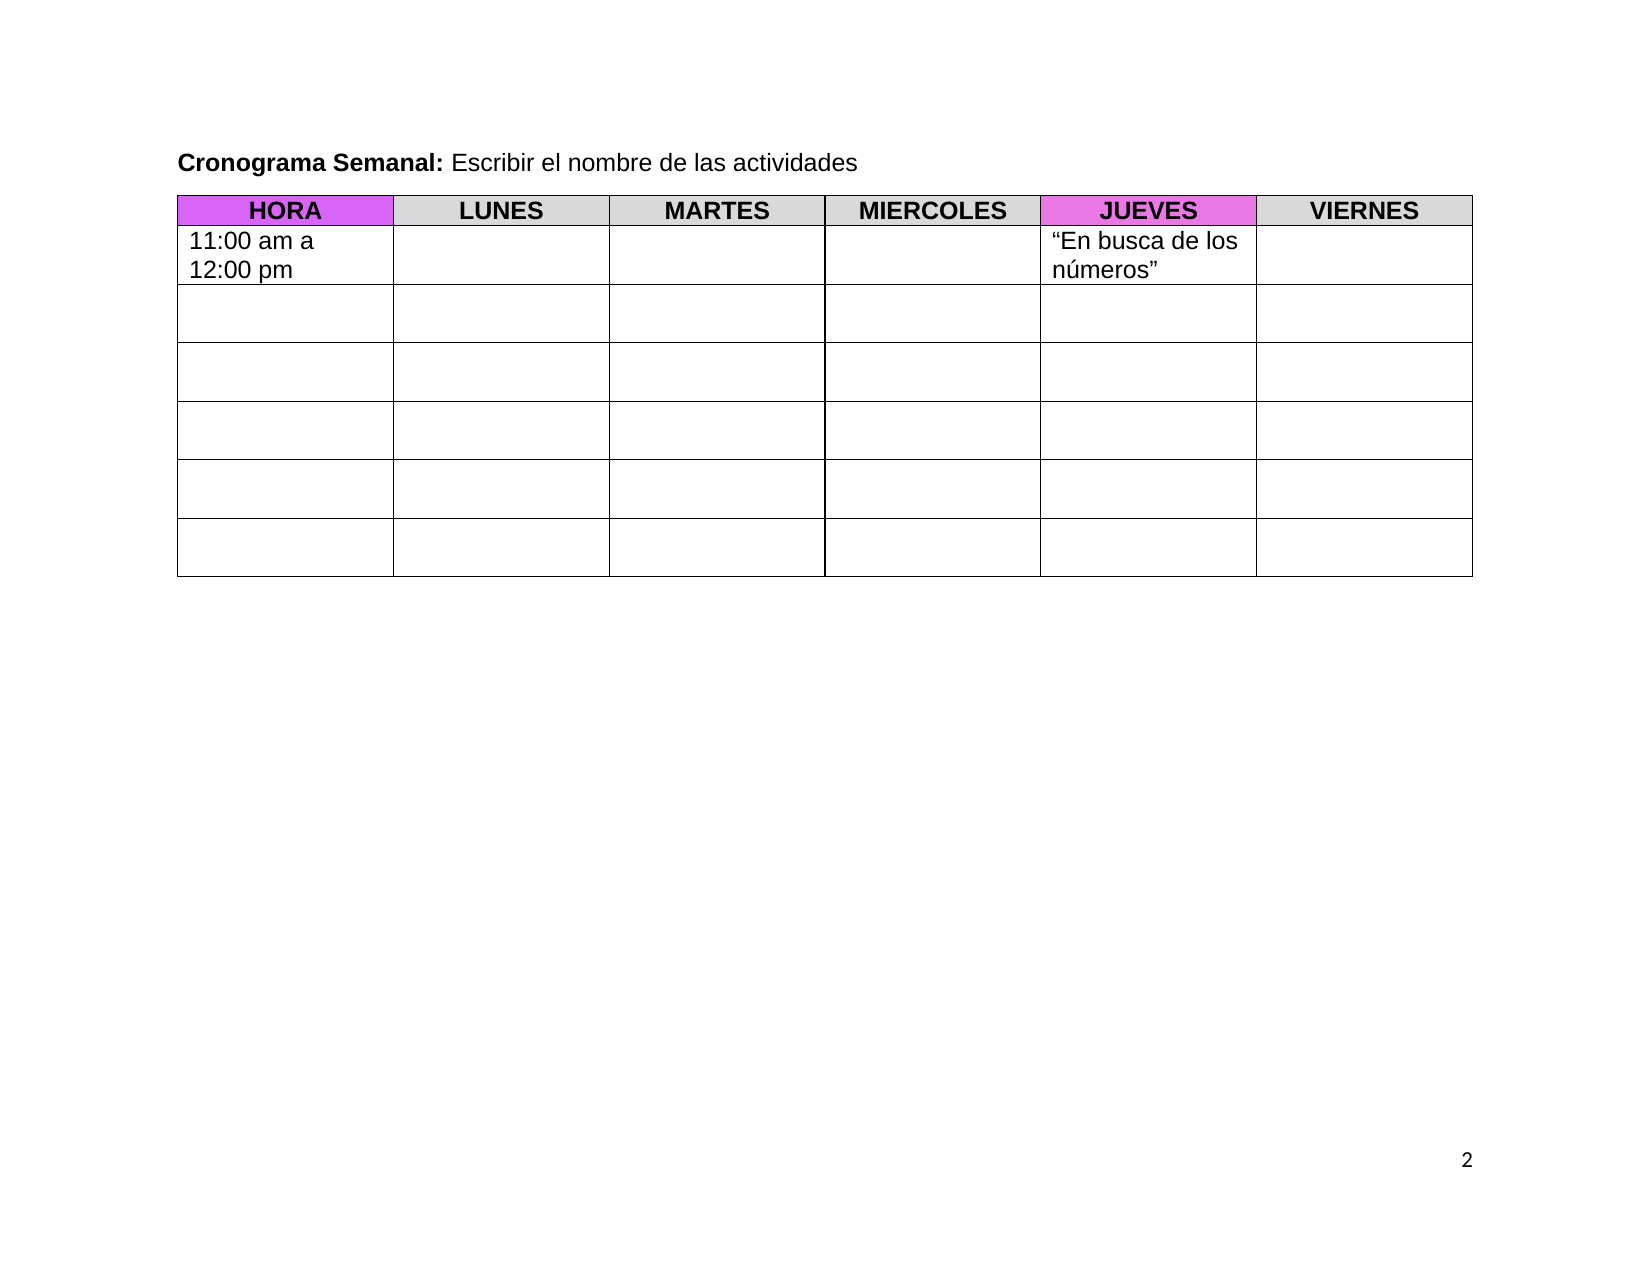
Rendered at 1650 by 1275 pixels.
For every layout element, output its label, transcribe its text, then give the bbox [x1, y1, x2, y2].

table_header JUEVES [1041, 196, 1256, 225]
table_cell [1257, 285, 1472, 342]
table_cell [394, 343, 609, 401]
table_cell 11:00 am a 12:00 pm [178, 226, 393, 284]
table_cell [178, 343, 393, 401]
table_cell [1041, 519, 1256, 576]
table_cell [178, 402, 393, 459]
table_cell [610, 402, 824, 459]
table_cell [826, 343, 1040, 401]
table_cell [610, 460, 824, 518]
table_cell [394, 285, 609, 342]
table_cell [826, 402, 1040, 459]
table_cell [1257, 226, 1472, 284]
table_cell [1257, 460, 1472, 518]
table_cell [1041, 285, 1256, 342]
table_cell [610, 285, 824, 342]
table_header MIERCOLES [826, 196, 1040, 225]
table_cell [1041, 460, 1256, 518]
table_header MARTES [610, 196, 824, 225]
table_cell [394, 460, 609, 518]
table_cell [610, 519, 824, 576]
table_header HORA [178, 196, 393, 225]
table_cell [826, 285, 1040, 342]
table_header LUNES [394, 196, 609, 225]
table_cell [178, 285, 393, 342]
table_cell [610, 226, 824, 284]
table_cell [1041, 402, 1256, 459]
table_cell [610, 343, 824, 401]
table_cell [178, 460, 393, 518]
table_cell [394, 226, 609, 284]
text Cronograma Semanal: Escribir el nombre de las actividades [177, 148, 1473, 176]
table_cell [1257, 402, 1472, 459]
table_cell “En busca de los números” [1041, 226, 1256, 284]
table_cell [1257, 343, 1472, 401]
table_cell [1041, 343, 1256, 401]
table_cell [826, 519, 1040, 576]
table_cell [826, 460, 1040, 518]
table_cell [826, 226, 1040, 284]
table_header VIERNES [1257, 196, 1472, 225]
table_cell [178, 519, 393, 576]
table_cell [394, 402, 609, 459]
table_cell [1257, 519, 1472, 576]
table_cell [394, 519, 609, 576]
